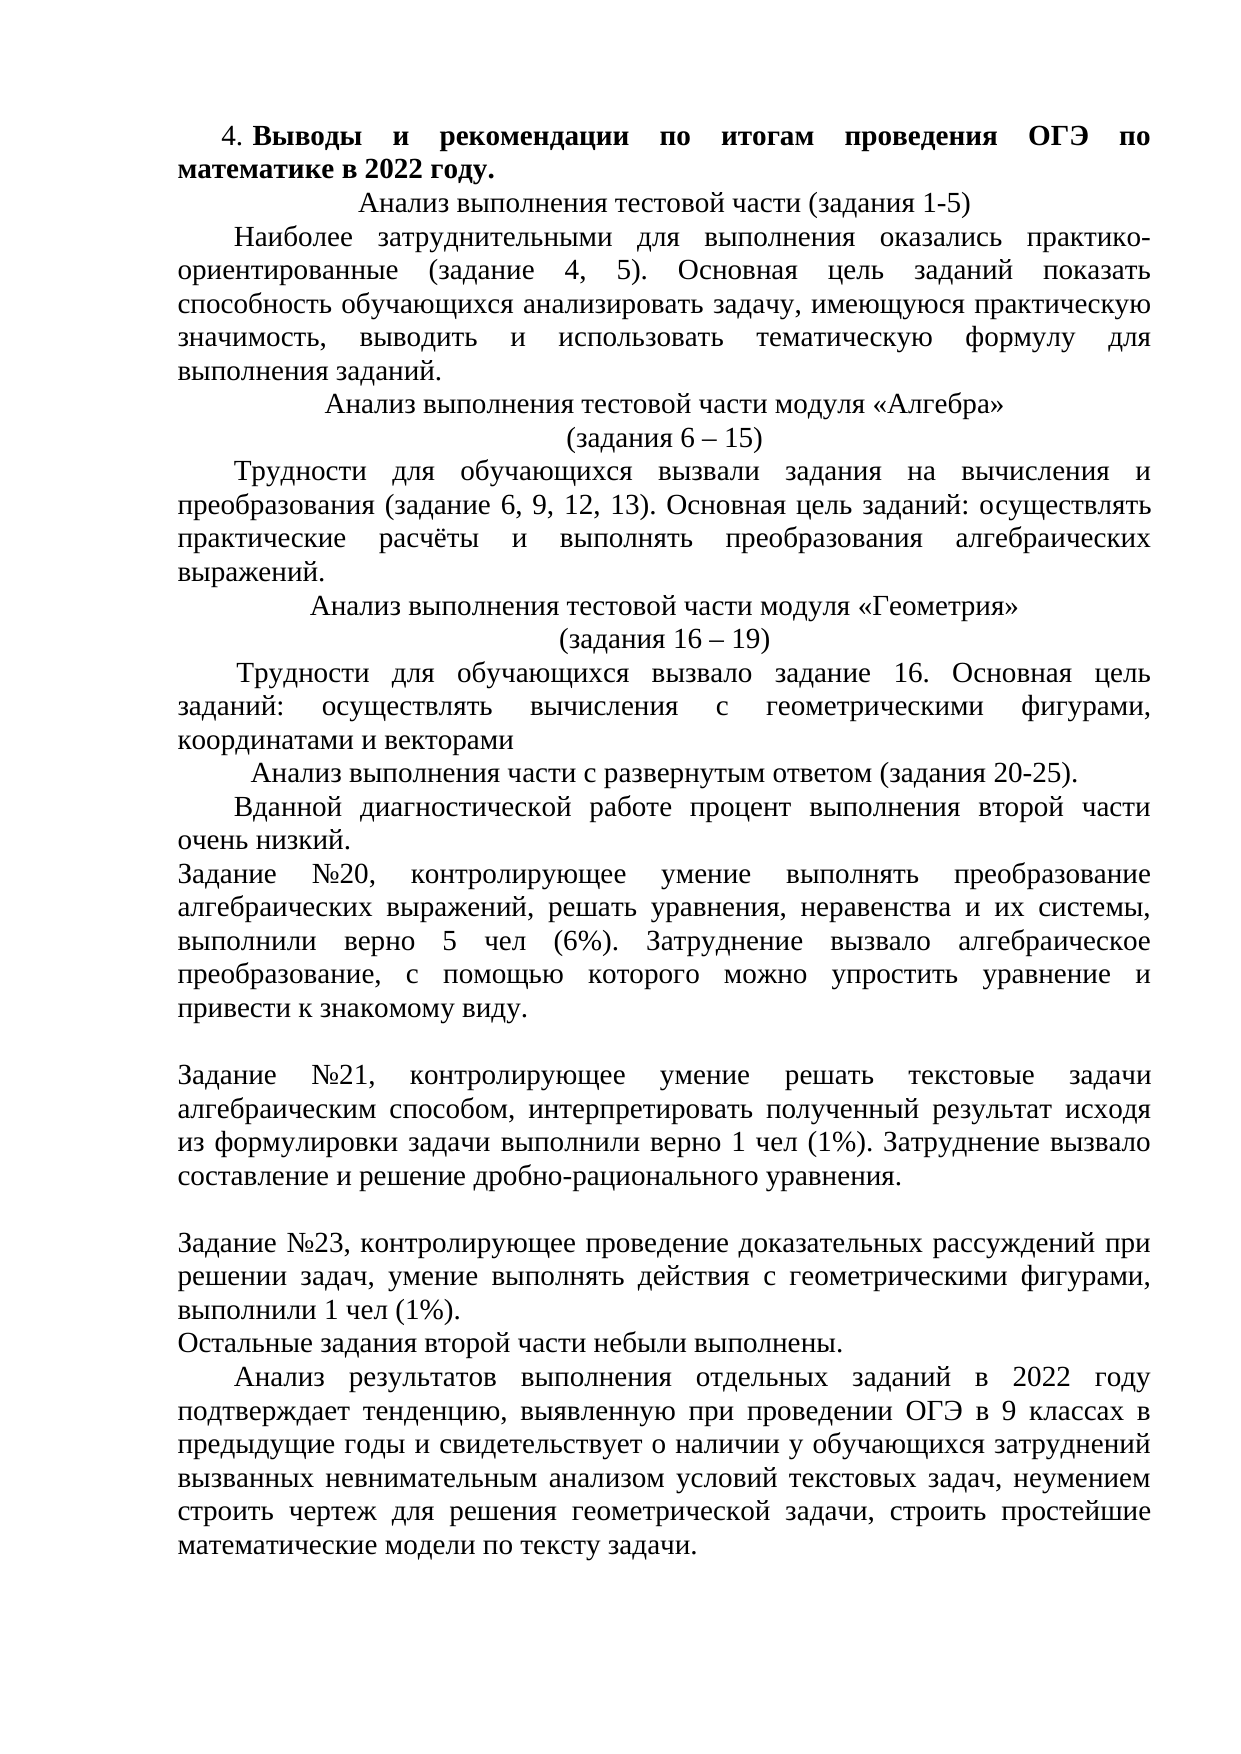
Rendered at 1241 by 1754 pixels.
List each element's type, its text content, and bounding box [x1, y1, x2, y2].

text Задание №20, контролирующее умение выполнять преобразование алгебраических выражений, решать уравнения, неравенства и их системы, выполнили верно 5 чел (6%). Затруднение вызвало алгебраическое преобразование, с помощью которого можно упростить уравнение и привести к знакомому виду. [177, 856, 1152, 1024]
text Задание №23, контролирующее проведение доказательных рассуждений при решении задач, умение выполнять действия с геометрическими фигурами, выполнили 1 чел (1%). [177, 1225, 1152, 1326]
text Трудности для обучающихся вызвали задания на вычисления и преобразования (задание 6, 9, 12, 13). Основная цель заданий: осуществлять практические расчёты и выполнять преобразования алгебраических выражений. [177, 453, 1152, 588]
text Анализ выполнения тестовой части модуля «Геометрия» [177, 588, 1152, 621]
text Трудности для обучающихся вызвало задание 16. Основная цель заданий: осуществлять вычисления с геометрическими фигурами, координатами и векторами [177, 655, 1152, 755]
text Анализ результатов выполнения отдельных заданий в 2022 году подтверждает тенденцию, выявленную при проведении ОГЭ в 9 классах в предыдущие годы и свидетельствует о наличии у обучающихся затруднений вызванных невнимательным анализом условий текстовых задач, неумением строить чертеж для решения геометрической задачи, строить простейшие математические модели по тексту задачи. [177, 1359, 1152, 1560]
text (задания 6 – 15) [177, 420, 1152, 453]
text Анализ выполнения части с развернутым ответом (задания 20-25). [177, 755, 1152, 789]
text Задание №21, контролирующее умение решать текстовые задачи алгебраическим способом, интерпретировать полученный результат исходя из формулировки задачи выполнили верно 1 чел (1%). Затруднение вызвало составление и решение дробно-рационального уравнения. [177, 1057, 1152, 1191]
text Вданной диагностической работе процент выполнения второй части очень низкий. [177, 789, 1152, 856]
list Выводы и рекомендации по итогам проведения ОГЭ по математике в 2022 году. [177, 118, 1152, 185]
text Анализ выполнения тестовой части (задания 1-5) [177, 185, 1152, 219]
text Наиболее затруднительными для выполнения оказались практико-ориентированные (задание 4, 5). Основная цель заданий показать способность обучающихся анализировать задачу, имеющуюся практическую значимость, выводить и использовать тематическую формулу для выполнения заданий. [177, 219, 1152, 386]
text Анализ выполнения тестовой части модуля «Алгебра» [177, 386, 1152, 420]
text Остальные задания второй части небыли выполнены. [177, 1326, 1152, 1359]
text (задания 16 – 19) [177, 621, 1152, 655]
